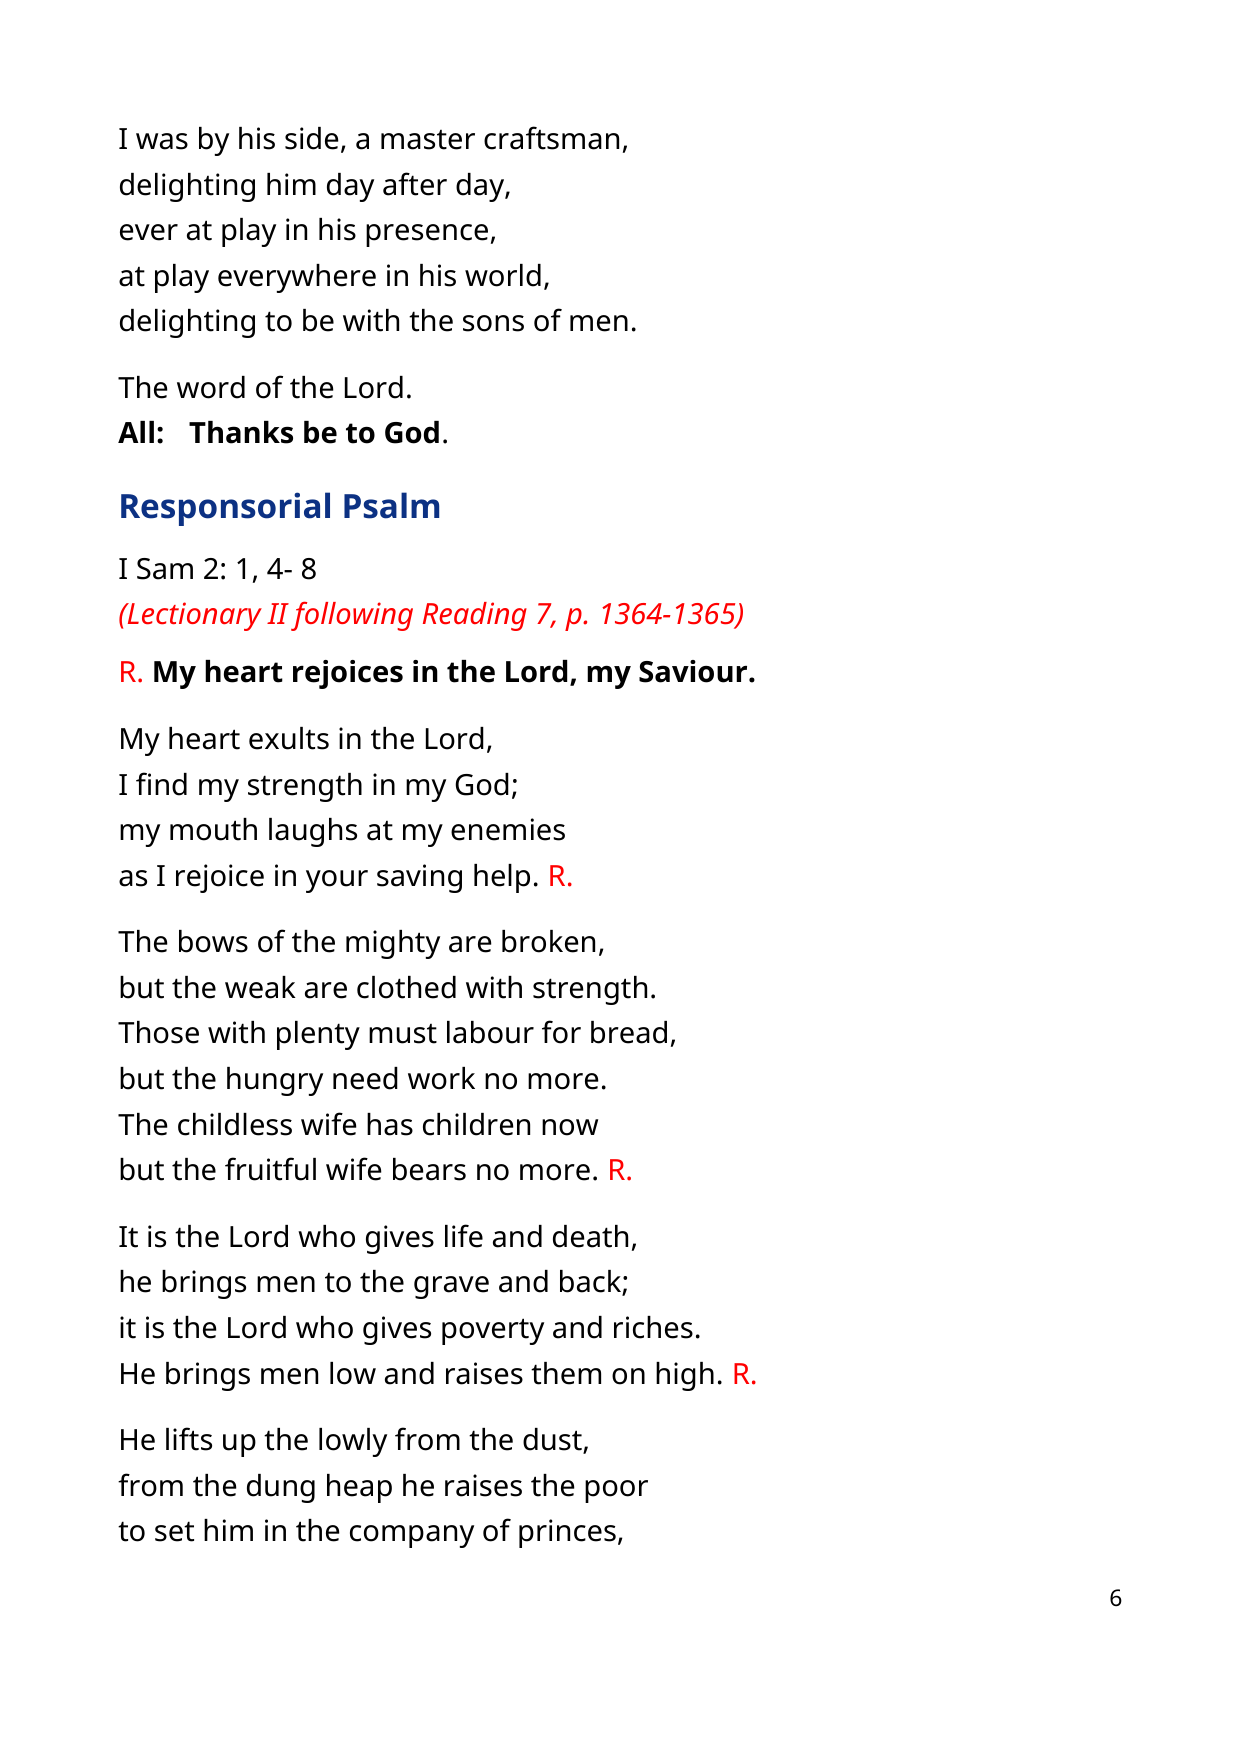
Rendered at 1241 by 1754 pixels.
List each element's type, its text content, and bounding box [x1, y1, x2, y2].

text to set him in the company of princes, [118, 1511, 1122, 1550]
text from the dung heap he raises the poor [118, 1465, 1122, 1505]
text My heart exults in the Lord, [118, 718, 1122, 758]
text Those with plenty must labour for bread, [118, 1013, 1122, 1052]
text He brings men low and raises them on high. R. [118, 1353, 1122, 1393]
text but the fruitful wife bears no more. R. [118, 1150, 1122, 1189]
text he brings men to the grave and back; [118, 1262, 1122, 1301]
text The bows of the mighty are broken, [118, 922, 1122, 961]
text delighting him day after day, [118, 164, 1122, 203]
text (Lectionary II following Reading 7, p. 1364-1365) [118, 594, 1122, 633]
text I was by his side, a master craftsman, [118, 118, 1122, 158]
text ever at play in his presence, [118, 209, 1122, 249]
text at play everywhere in his world, [118, 255, 1122, 295]
text my mouth laughs at my enemies [118, 809, 1122, 849]
text The word of the Lord. [118, 367, 1122, 407]
text but the weak are clothed with strength. [118, 967, 1122, 1007]
text delighting to be with the sons of men. [118, 301, 1122, 340]
subtitle Responsorial Psalm [118, 483, 1122, 529]
text The childless wife has children now [118, 1104, 1122, 1144]
text it is the Lord who gives poverty and riches. [118, 1307, 1122, 1347]
text but the hungry need work no more. [118, 1058, 1122, 1098]
text I find my strength in my God; [118, 764, 1122, 803]
text He lifts up the lowly from the dust, [118, 1419, 1122, 1459]
text as I rejoice in your saving help. R. [118, 855, 1122, 895]
text All: Thanks be to God. [118, 413, 1122, 452]
text I Sam 2: 1, 4- 8 [118, 548, 1122, 588]
text It is the Lord who gives life and death, [118, 1216, 1122, 1256]
text R. My heart rejoices in the Lord, my Saviour. [118, 652, 1122, 691]
